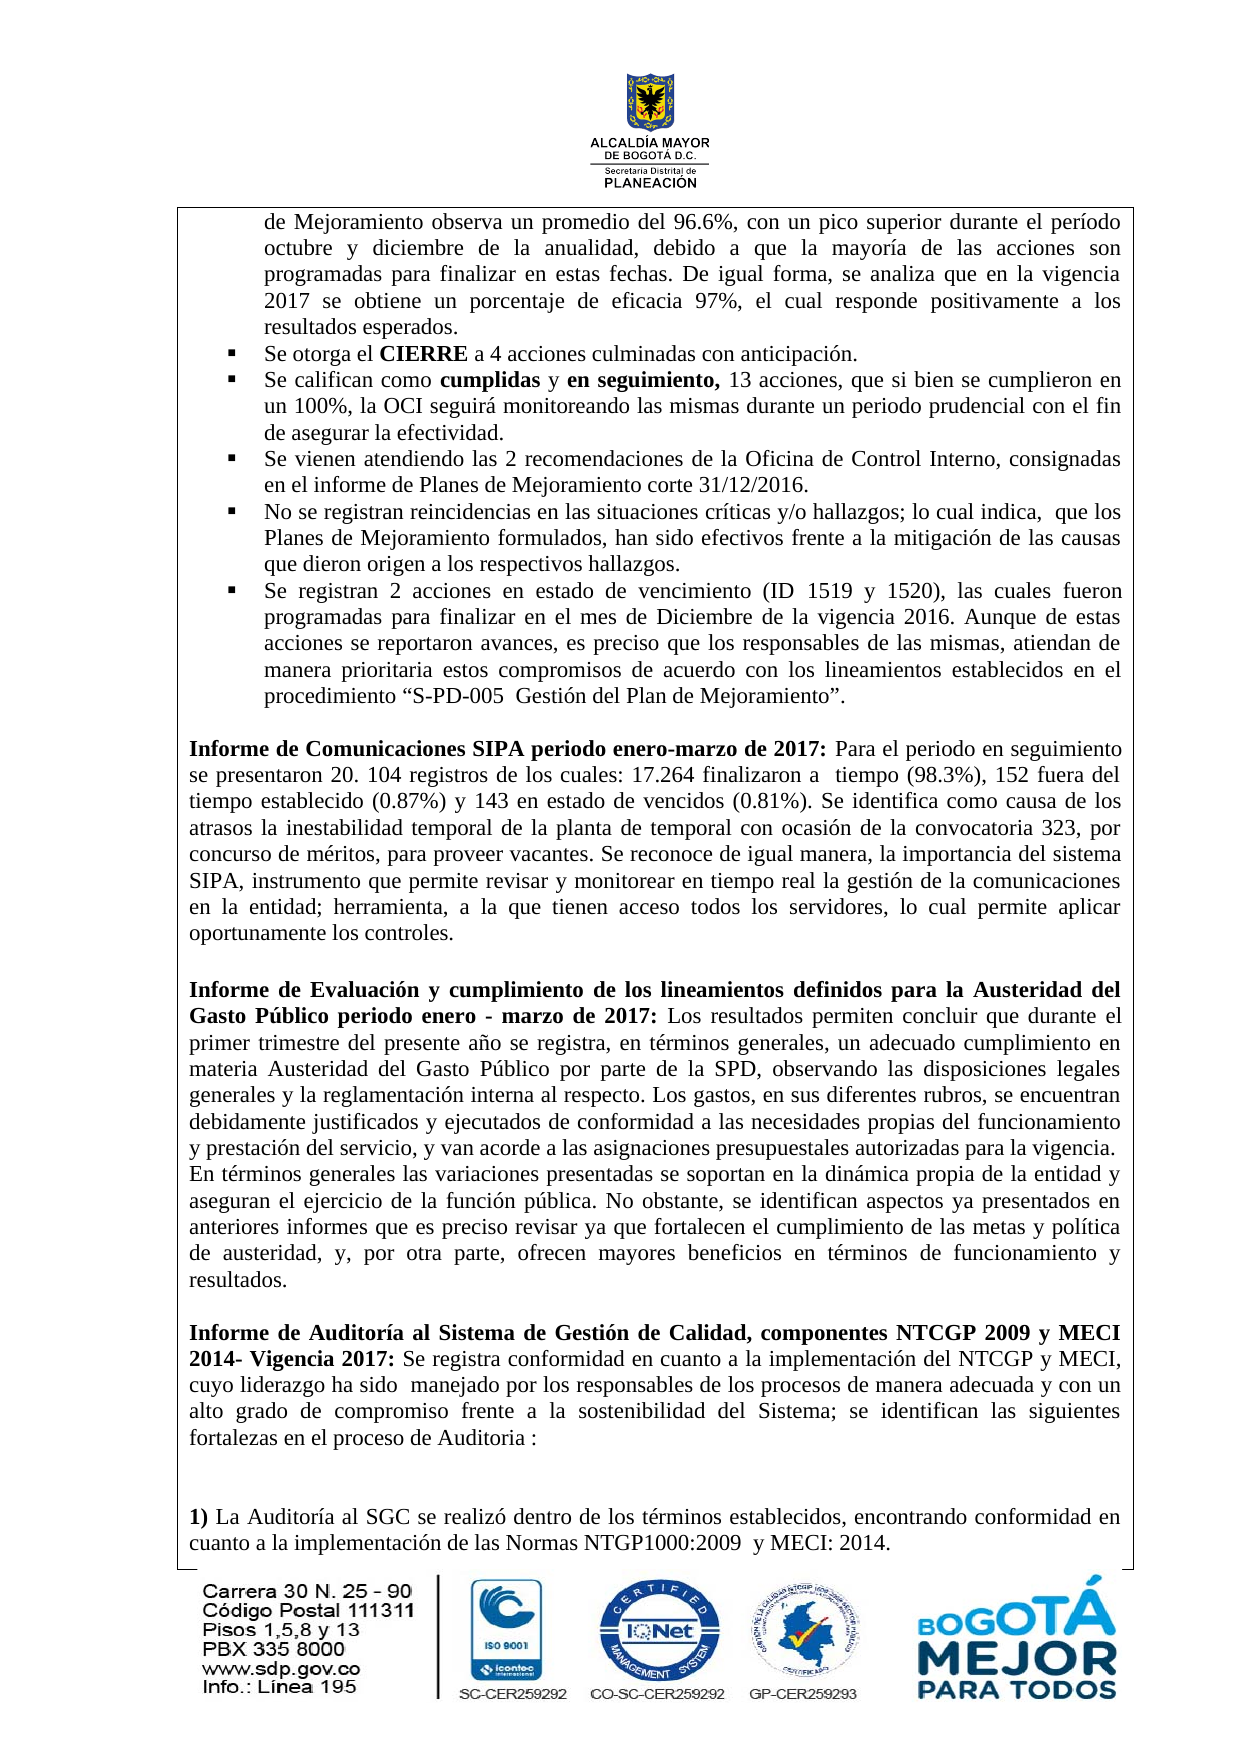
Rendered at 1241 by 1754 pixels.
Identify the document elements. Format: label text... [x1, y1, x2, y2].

picture [590, 73, 709, 188]
picture [197, 1569, 1123, 1703]
